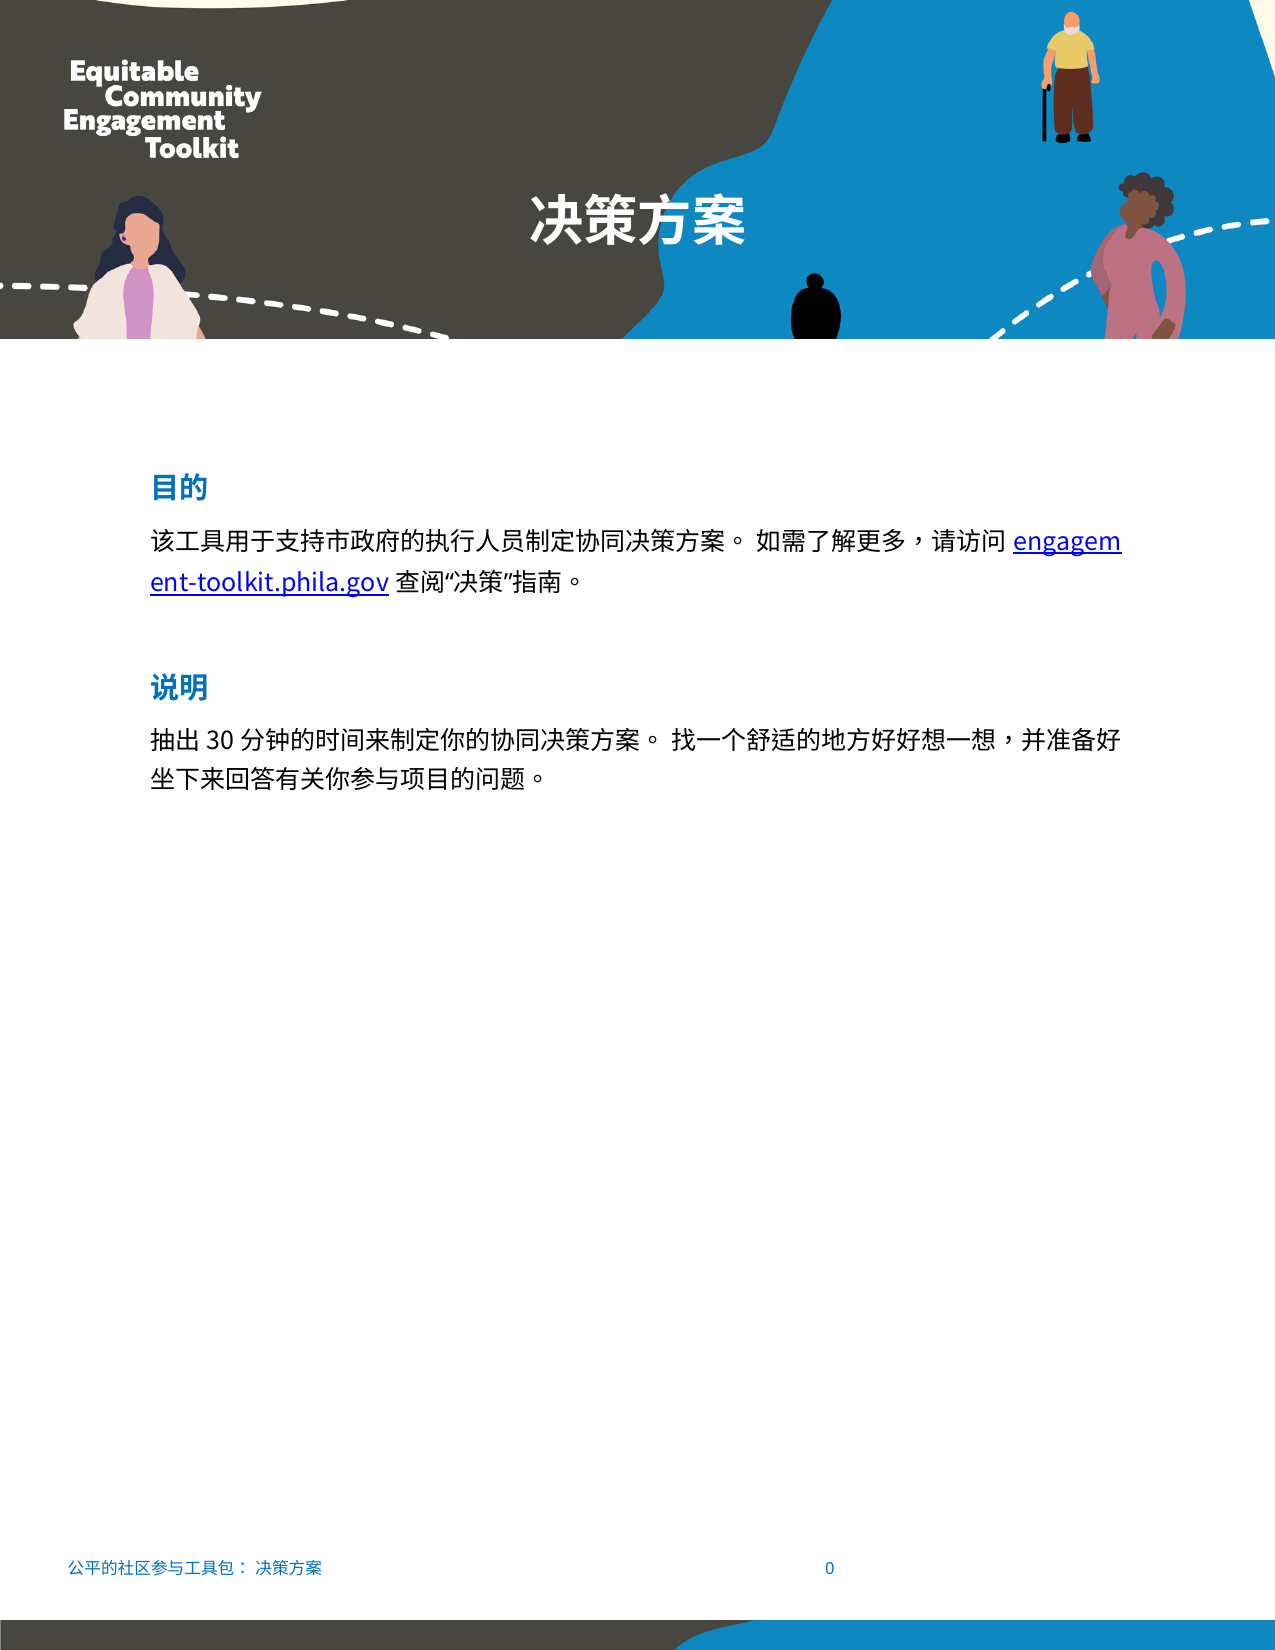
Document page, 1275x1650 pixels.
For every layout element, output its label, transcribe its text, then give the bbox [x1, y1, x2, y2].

picture [1251, 219, 1269, 225]
picture [1194, 227, 1212, 235]
picture [0, 0, 831, 339]
picture [0, 1620, 750, 1650]
picture [1222, 222, 1240, 229]
picture [1042, 12, 1099, 142]
subtitle 目的 [150, 467, 1125, 507]
picture [1061, 279, 1078, 291]
picture [1013, 311, 1028, 324]
subtitle 说明 [150, 667, 1125, 707]
picture [792, 275, 840, 339]
text 该工具用于支持市政府的执行人员制定协同决策方案。 如需了解更多，请访问 engagement-toolkit.phila.gov 查阅“决策”指南。 [150, 521, 1125, 599]
picture [1250, 0, 1275, 74]
text 抽出 30 分钟的时间来制定你的协同决策方案。 找一个舒适的地方好好想一想，并准备好坐下来回答有关你参与项目的问题。 [150, 721, 1125, 796]
picture [1087, 173, 1185, 339]
picture [1037, 294, 1053, 307]
picture [990, 329, 1005, 339]
